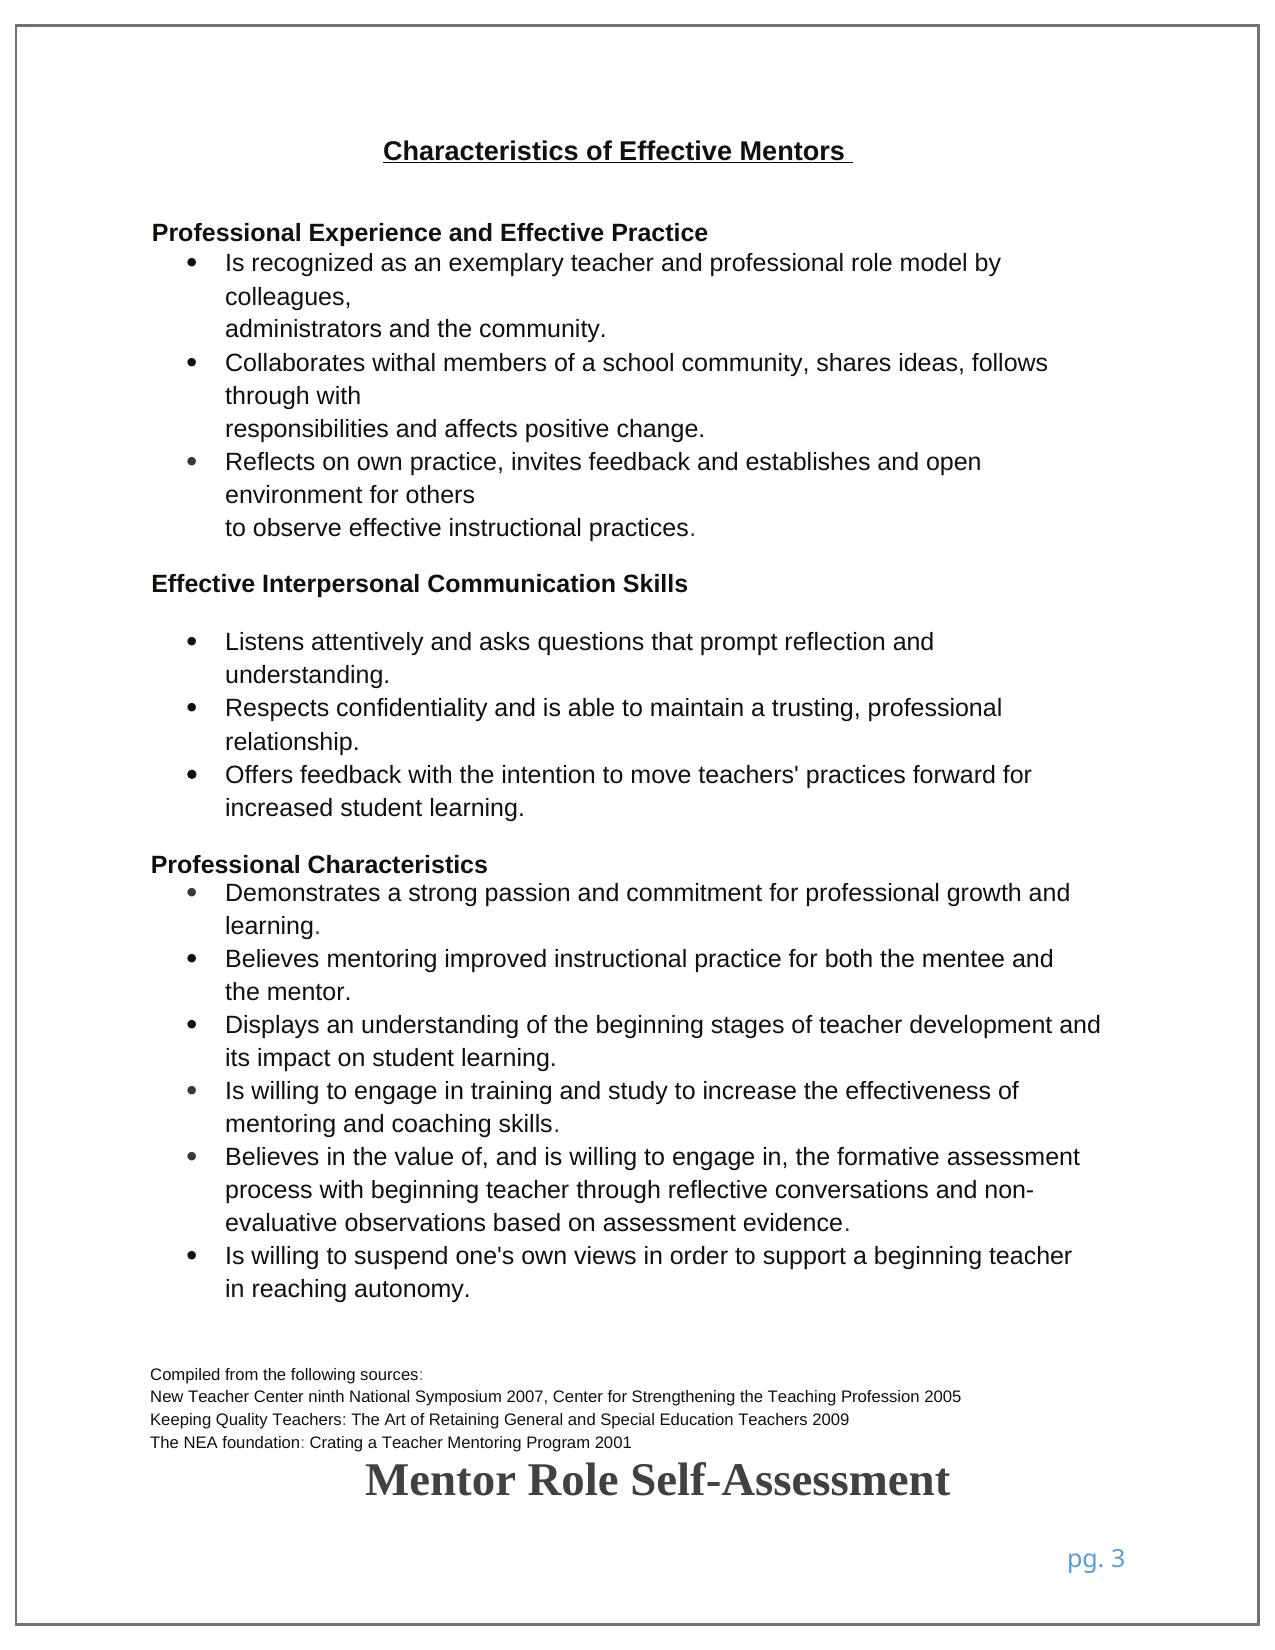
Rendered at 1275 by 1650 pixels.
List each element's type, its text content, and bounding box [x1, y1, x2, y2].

list Demonstrates a strong passion and commitment for professional growth and learning. [187, 878, 1075, 939]
text Mentor Role Self-Assessment [365, 1453, 1104, 1506]
list Is willing to engage in training and study to increase the effectiveness of mentoring and coaching skills. [187, 1076, 1062, 1138]
list Collaborates withal members of a school community, shares ideas, follows through with responsibilities and affects positive change. [187, 347, 1069, 442]
text New Teacher Center ninth National Symposium 2007, Center for Strengthening the Teaching Profession 2005 [150, 1384, 1041, 1407]
list Believes in the value of, and is willing to engage in, the formative assessment process with beginning teacher through reflective conversations and non-evaluative observations based on assessment evidence. [187, 1142, 1125, 1237]
list Is willing to suspend one's own views in order to support a beginning teacher in reaching autonomy. [187, 1241, 1076, 1303]
text Compiled from the following sources: [150, 1365, 1075, 1384]
list Displays an understanding of the beginning stages of teacher development and its impact on student learning. [187, 1010, 1112, 1072]
text Keeping Quality Teachers: The Art of Retaining General and Special Education Teachers 2009 The NEA foundation: Crating a Teacher Mentoring Program 2001 [150, 1407, 877, 1453]
list Respects confidentiality and is able to maintain a trusting, professional relationship. [187, 693, 1075, 755]
list Reflects on own practice, invites feedback and establishes and open environment for others to observe effective instructional practices. [187, 447, 1106, 542]
list Offers feedback with the intention to move teachers' practices forward for increased student learning. [187, 759, 1075, 821]
list Believes mentoring improved instructional practice for both the mentee and the mentor. [187, 944, 1079, 1006]
list Listens attentively and asks questions that prompt reflection and understanding. [187, 627, 1075, 689]
text Effective Interpersonal Communication Skills [151, 576, 1075, 597]
list Is recognized as an exemplary teacher and professional role model by colleagues, administrators and the community. [187, 248, 1005, 343]
text Characteristics of Effective Mentors [383, 135, 1075, 166]
text Professional Characteristics [151, 856, 1075, 878]
text Professional Experience and Effective Practice [152, 224, 1075, 245]
